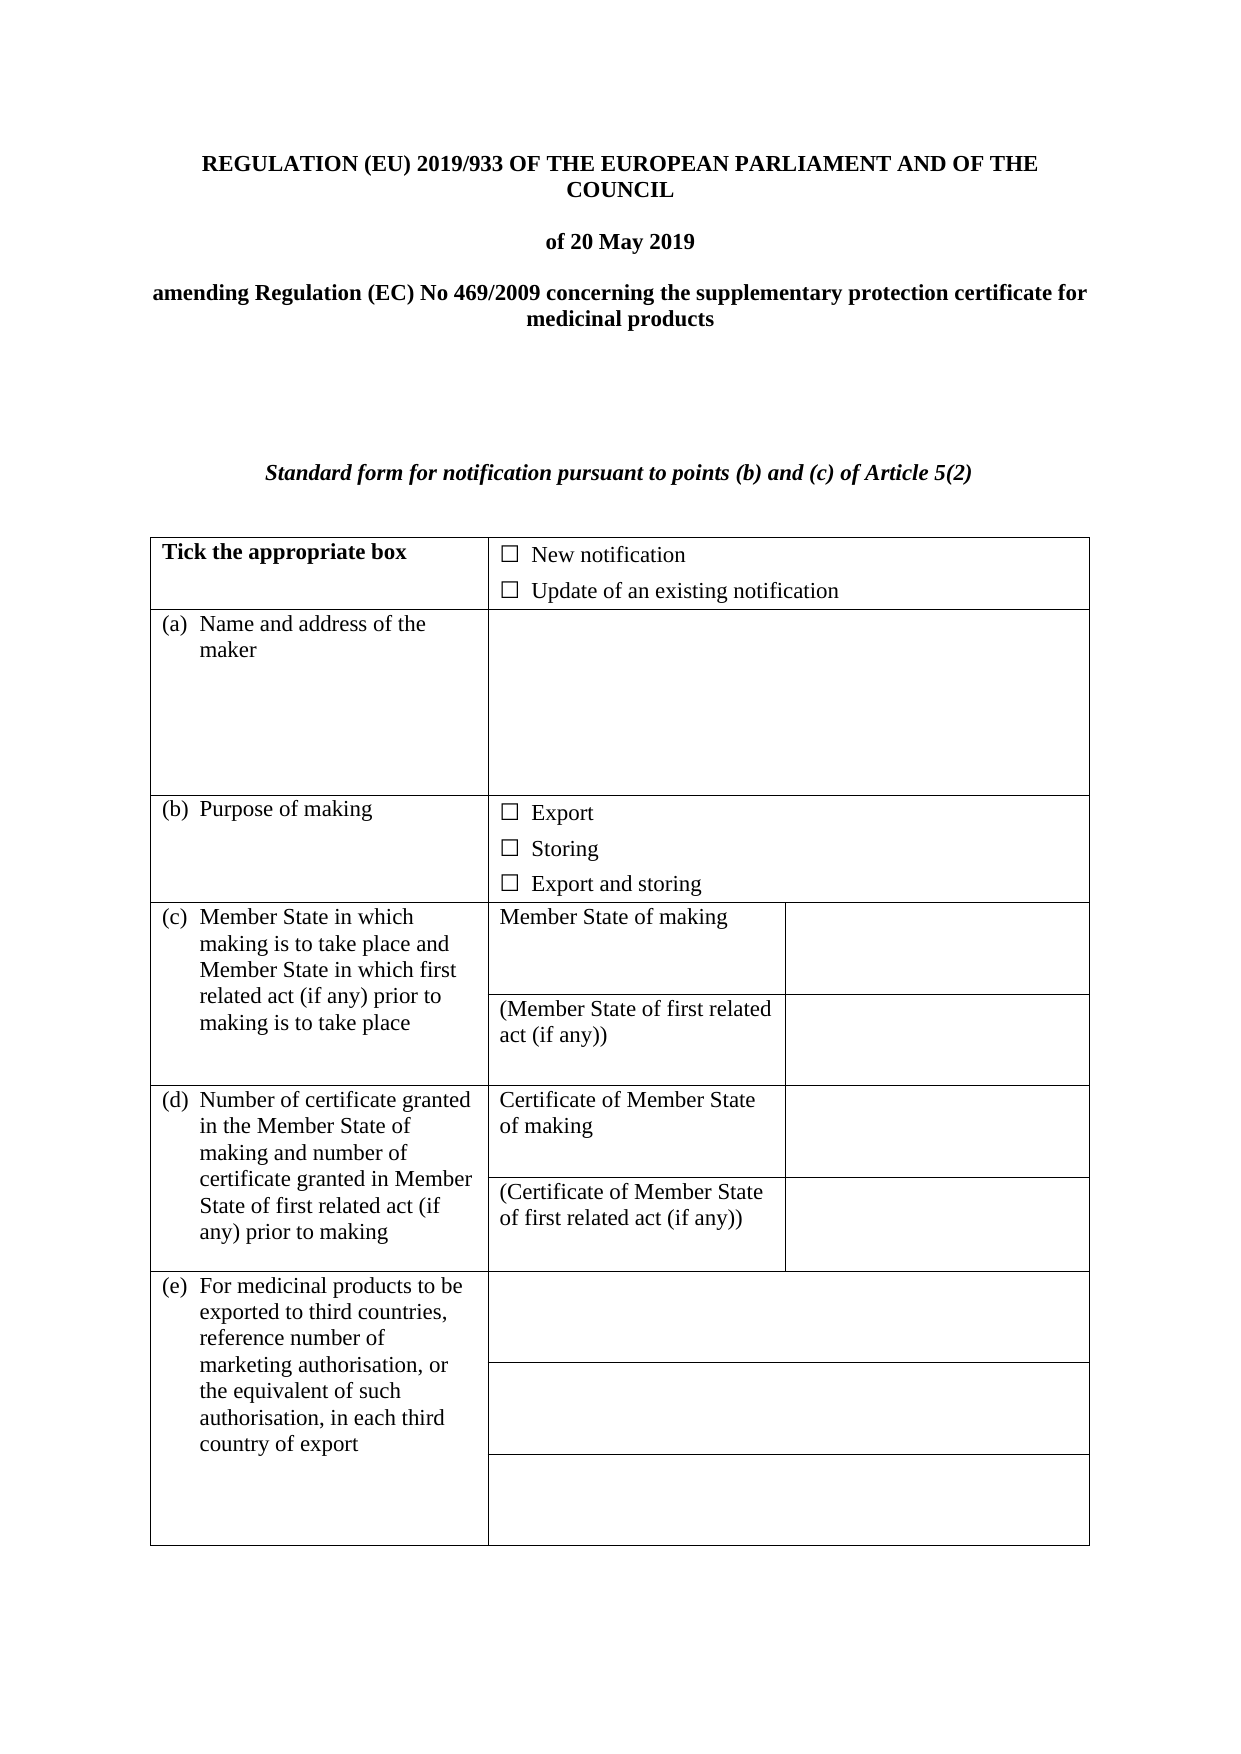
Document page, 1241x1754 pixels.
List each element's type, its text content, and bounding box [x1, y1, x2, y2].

table_cell Name and address of the maker [151, 610, 488, 794]
text of 20 May 2019 [150, 228, 1090, 254]
table_cell Export Storing Export and storing [489, 796, 1089, 902]
table_cell [489, 610, 1089, 794]
text Standard form for notification pursuant to points (b) and (c) of Article 5(2) [150, 459, 1090, 486]
table_cell [489, 1363, 1089, 1454]
table_cell [786, 995, 1089, 1085]
table_cell For medicinal products to be exported to third countries, reference number of marketing authorisation, or the equivalent of such authorisation, in each third country of export [151, 1272, 488, 1545]
table_cell Member State in which making is to take place and Member State in which first related act (if any) prior to making is to take place [151, 903, 488, 1085]
table_cell Number of certificate granted in the Member State of making and number of certificate granted in Member State of first related act (if any) prior to making [151, 1086, 488, 1271]
table_cell [786, 1086, 1089, 1177]
table_header New notification Update of an existing notification [489, 538, 1089, 609]
table_cell [489, 1455, 1089, 1545]
table_cell Certificate of Member State of making [489, 1086, 785, 1177]
table_cell Purpose of making [151, 796, 488, 902]
table_cell Member State of making [489, 903, 785, 994]
table_cell [786, 903, 1089, 994]
text REGULATION (EU) 2019/933 OF THE EUROPEAN PARLIAMENT AND OF THE COUNCIL [150, 150, 1090, 203]
table_header Tick the appropriate box [151, 538, 488, 609]
table_cell [786, 1178, 1089, 1271]
table_cell (Certificate of Member State of first related act (if any)) [489, 1178, 785, 1271]
text amending Regulation (EC) No 469/2009 concerning the supplementary protection certificate for medicinal products [150, 279, 1090, 332]
table_cell [489, 1272, 1089, 1362]
table_cell (Member State of first related act (if any)) [489, 995, 785, 1085]
